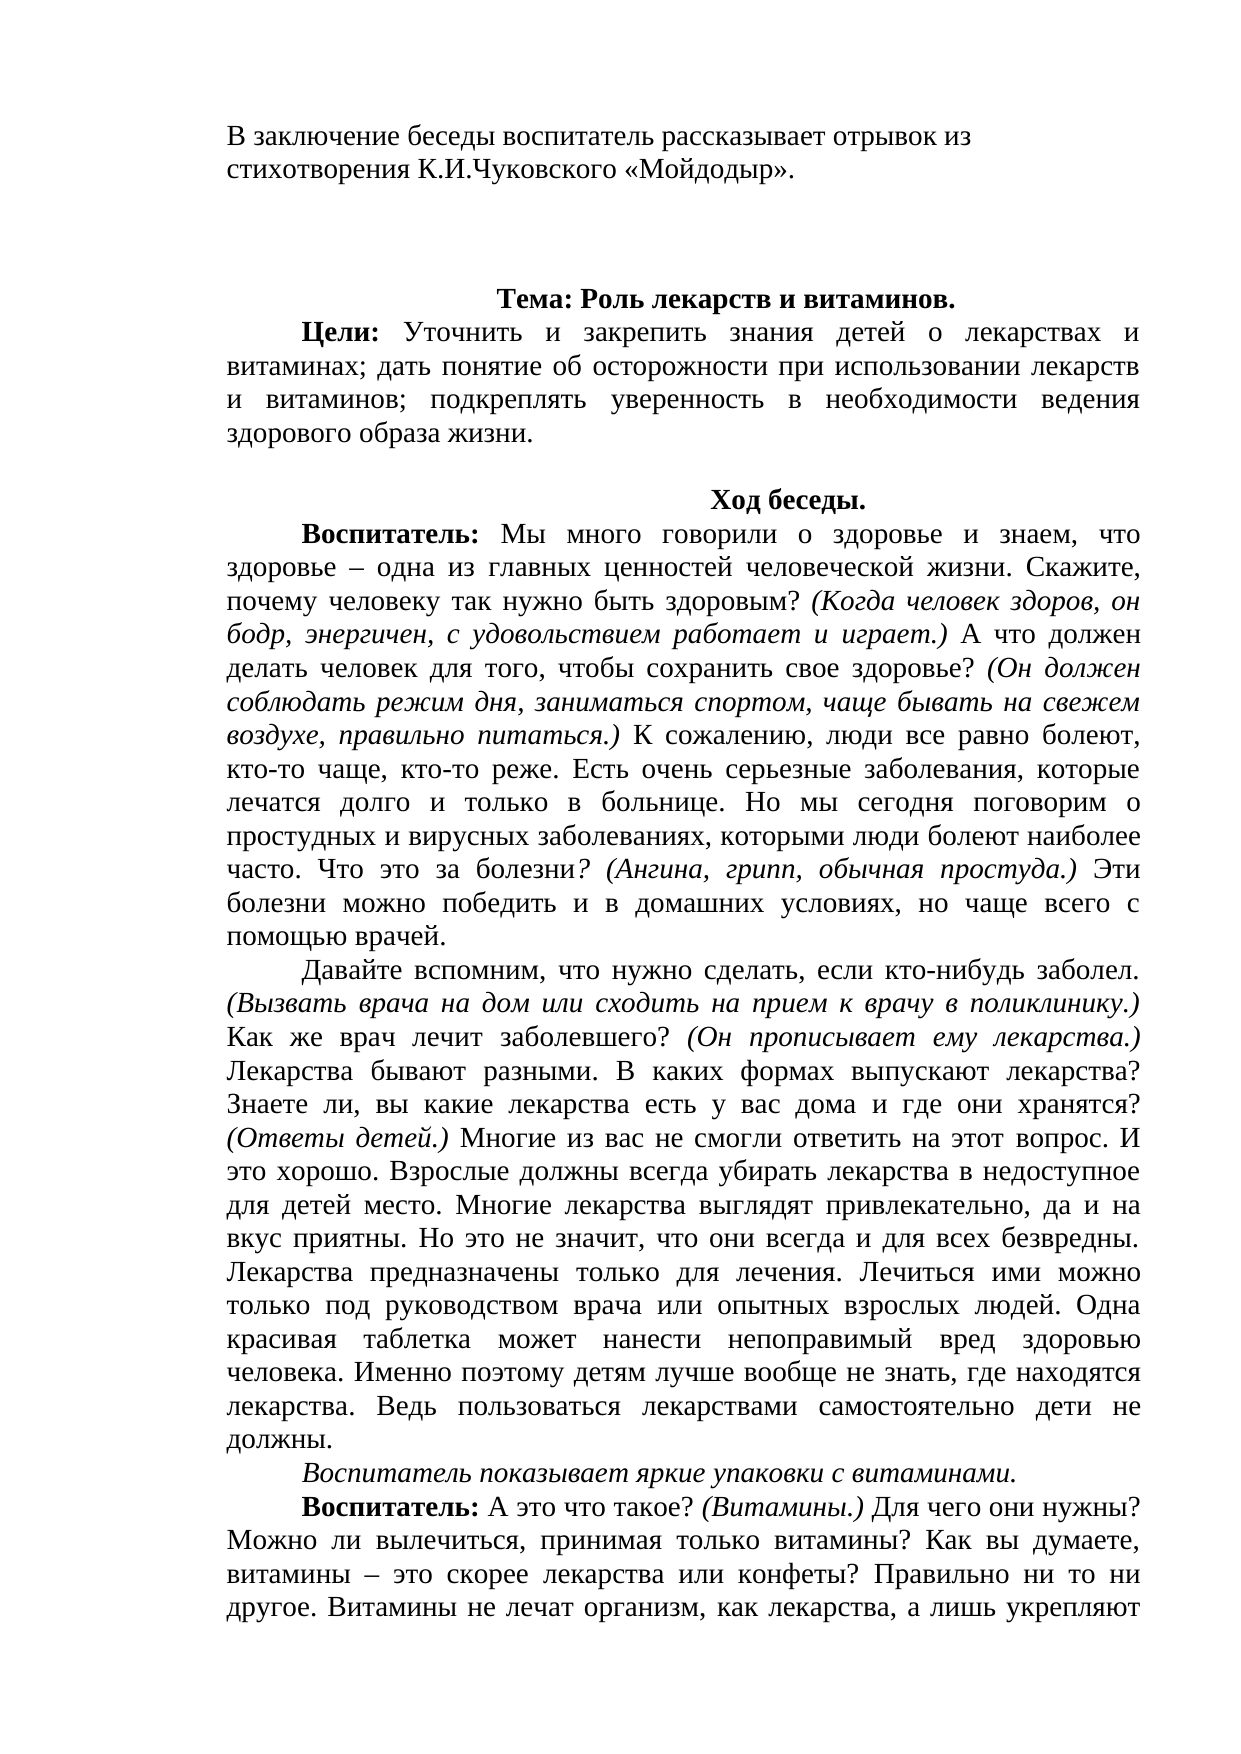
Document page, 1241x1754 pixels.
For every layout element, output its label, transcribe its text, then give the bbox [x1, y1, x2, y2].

text Воспитатель показывает яркие упаковки с витаминами. [302, 1455, 1152, 1489]
text Воспитатель: Мы много говорили о здоровье и знаем, что здоровье – одна из главных ценностей человеческой жизни. Скажите, почему человеку так нужно быть здоровым? (Когда человек здоров, он бодр, энергичен, с удовольствием работает и играет.) А что должен делать человек для того, чтобы сохранить свое здоровье? (Он должен соблюдать режим дня, заниматься спортом, чаще бывать на свежем воздухе, правильно питаться.) К сожалению, люди все равно болеют, кто-то чаще, кто-то реже. Есть очень серьезные заболевания, которые лечатся долго и только в больнице. Но мы сегодня поговорим о простудных и вирусных заболеваниях, которыми люди болеют наиболее часто. Что это за болезни? (Ангина, грипп, обычная простуда.) Эти болезни можно победить и в домашних условиях, но чаще всего с помощью врачей. [226, 516, 1141, 952]
text Ход беседы. [710, 483, 1152, 516]
text В заключение беседы воспитатель рассказывает отрывок из стихотворения К.И.Чуковского «Мойдодыр». [226, 118, 1030, 185]
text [226, 1489, 1141, 1623]
text Давайте вспомним, что нужно сделать, если кто-нибудь заболел. (Вызвать врача на дом или сходить на прием к врачу в поликлинику.) Как же врач лечит заболевшего? (Он прописывает ему лекарства.) Лекарства бывают разными. В каких формах выпускают лекарства? Знаете ли, вы какие лекарства есть у вас дома и где они хранятся? (Ответы детей.) Многие из вас не смогли ответить на этот вопрос. И это хорошо. Взрослые должны всегда убирать лекарства в недоступное для детей место. Многие лекарства выглядят привлекательно, да и на вкус приятны. Но это не значит, что они всегда и для всех безвредны. Лекарства предназначены только для лечения. Лечиться ими можно только под руководством врача или опытных взрослых людей. Одна красивая таблетка может нанести непоправимый вред здоровью человека. Именно поэтому детям лучше вообще не знать, где находятся лекарства. Ведь пользоваться лекарствами самостоятельно дети не должны. [226, 952, 1141, 1455]
text Тема: Роль лекарств и витаминов. [300, 281, 1152, 314]
text Цели: Уточнить и закрепить знания детей о лекарствах и витаминах; дать понятие об осторожности при использовании лекарств и витаминов; подкреплять уверенность в необходимости ведения здорового образа жизни. [226, 314, 1140, 449]
